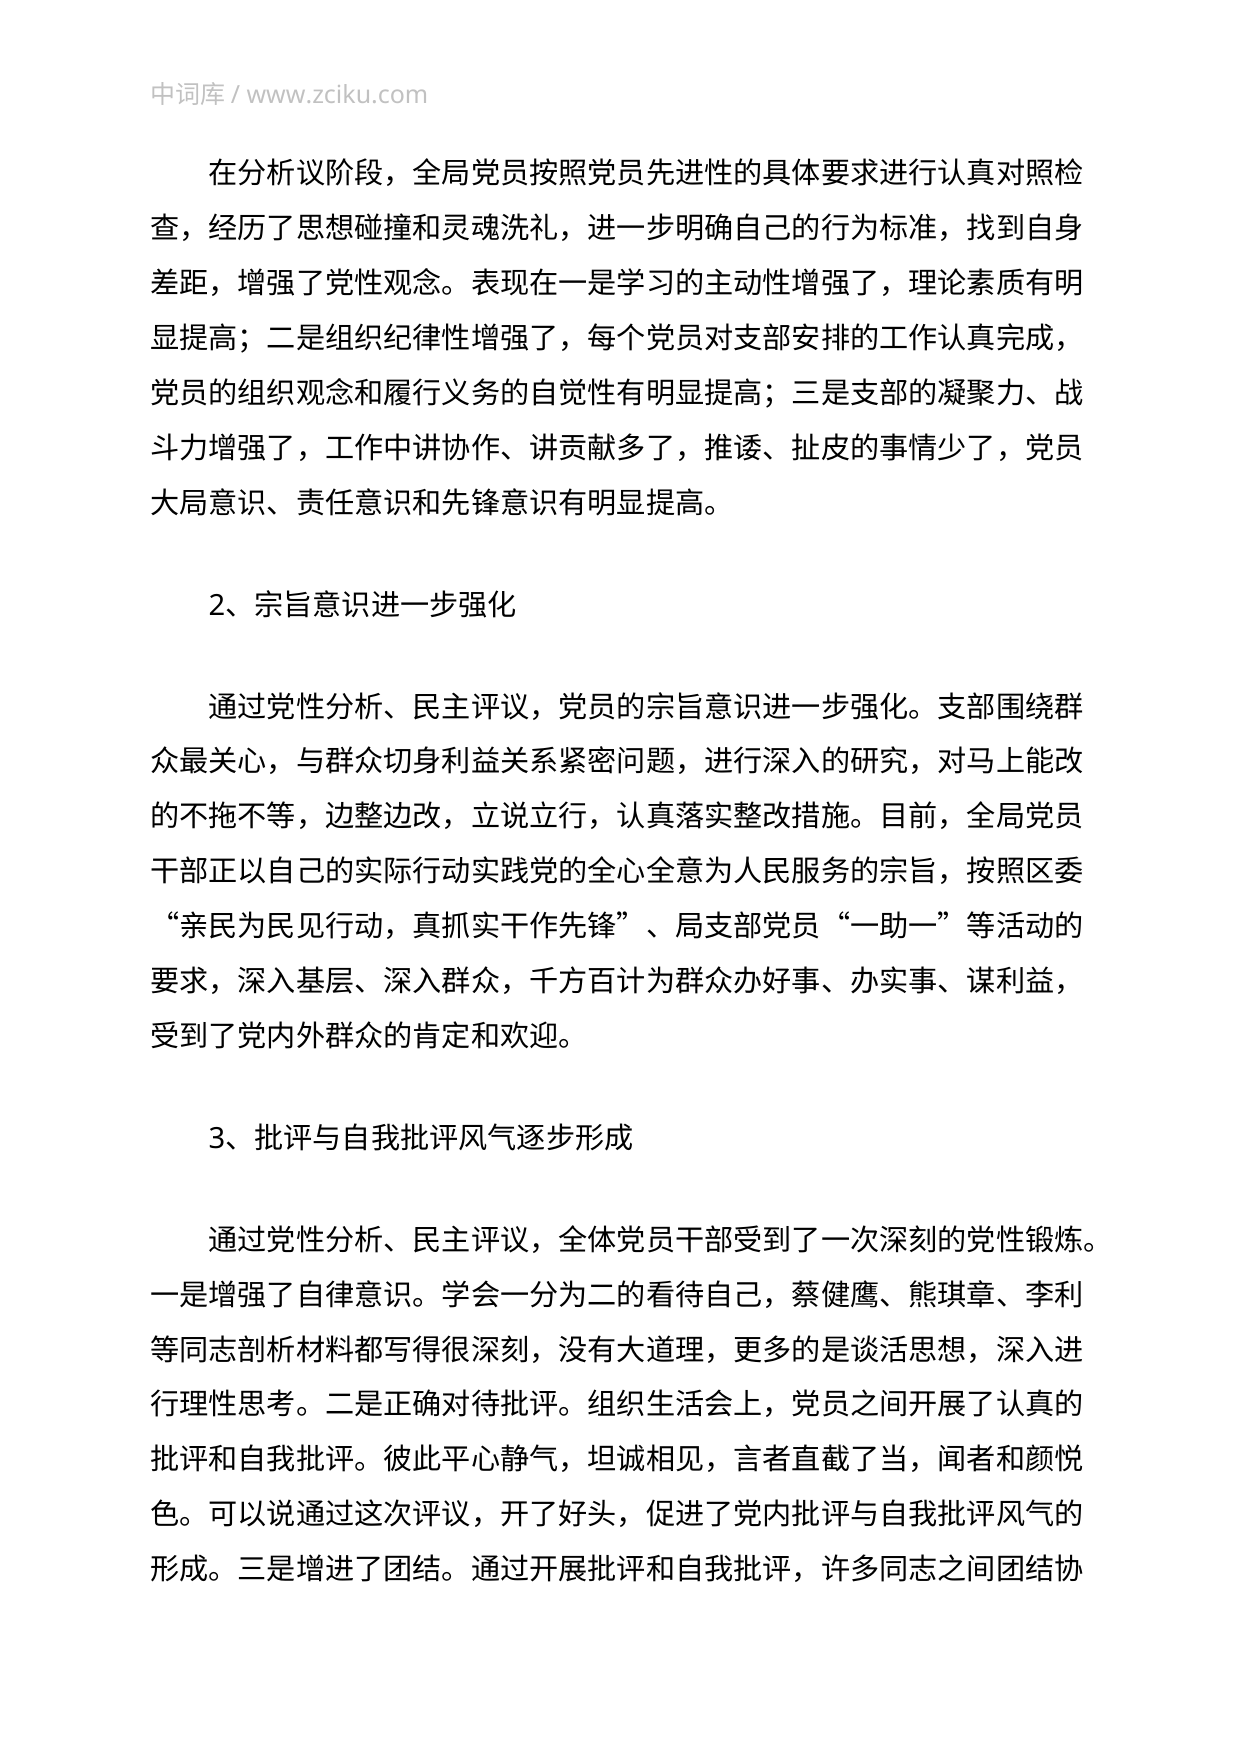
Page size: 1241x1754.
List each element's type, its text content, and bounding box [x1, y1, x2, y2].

text 2、宗旨意识进一步强化 [150, 581, 1090, 623]
text 通过党性分析、民主评议，党员的宗旨意识进一步强化。支部围绕群众最关心，与群众切身利益关系紧密问题，进行深入的研究，对马上能改的不拖不等，边整边改，立说立行，认真落实整改措施。目前，全局党员干部正以自己的实际行动实践党的全心全意为人民服务的宗旨，按照区委“亲民为民见行动，真抓实干作先锋”、局支部党员“一助一”等活动的要求，深入基层、深入群众，千方百计为群众办好事、办实事、谋利益，受到了党内外群众的肯定和欢迎。 [150, 683, 1090, 1055]
text 3、批评与自我批评风气逐步形成 [150, 1114, 1090, 1157]
text 在分析议阶段，全局党员按照党员先进性的具体要求进行认真对照检查，经历了思想碰撞和灵魂洗礼，进一步明确自己的行为标准，找到自身差距，增强了党性观念。表现在一是学习的主动性增强了，理论素质有明显提高；二是组织纪律性增强了，每个党员对支部安排的工作认真完成，党员的组织观念和履行义务的自觉性有明显提高；三是支部的凝聚力、战斗力增强了，工作中讲协作、讲贡献多了，推诿、扯皮的事情少了，党员大局意识、责任意识和先锋意识有明显提高。 [150, 150, 1090, 522]
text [150, 1216, 1090, 1588]
